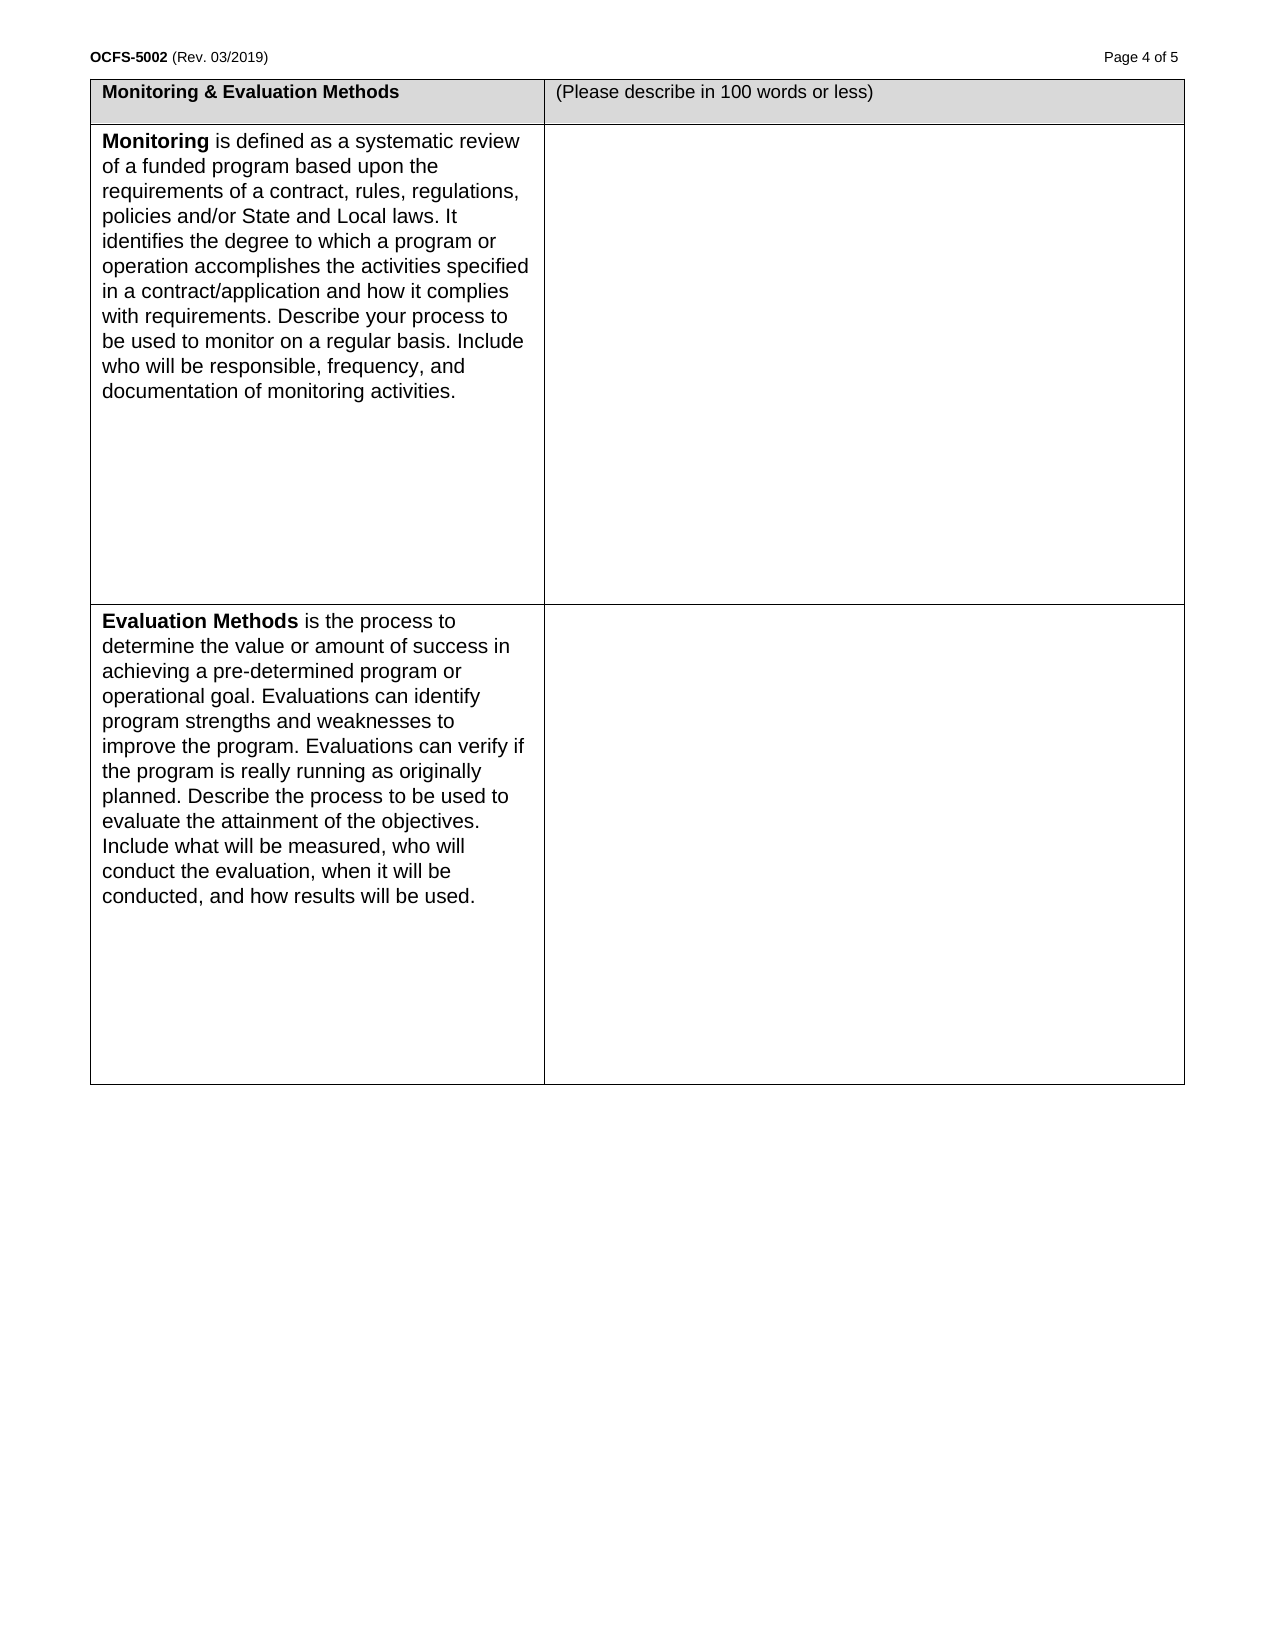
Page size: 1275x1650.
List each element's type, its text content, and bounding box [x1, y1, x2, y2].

table_cell [545, 125, 1184, 603]
table_cell Monitoring is defined as a systematic review of a funded program based upon the requirements of a contract, rules, regulations, policies and/or State and Local laws. It identifies the degree to which a program or operation accomplishes the activities specified in a contract/application and how it complies with requirements. Describe your process to be used to monitor on a regular basis. Include who will be responsible, frequency, and documentation of monitoring activities. [91, 125, 544, 603]
table_cell Evaluation Methods is the process to determine the value or amount of success in achieving a pre-determined program or operational goal. Evaluations can identify program strengths and weaknesses to improve the program. Evaluations can verify if the program is really running as originally planned. Describe the process to be used to evaluate the attainment of the objectives. Include what will be measured, who will conduct the evaluation, when it will be conducted, and how results will be used. [91, 605, 544, 1083]
table_header Monitoring & Evaluation Methods [91, 80, 544, 123]
text OCFS-5002 (Rev. 03/2019) Page 4 of 5 [90, 49, 1185, 66]
table_cell [545, 605, 1184, 1083]
table_header (Please describe in 100 words or less) [545, 80, 1184, 123]
